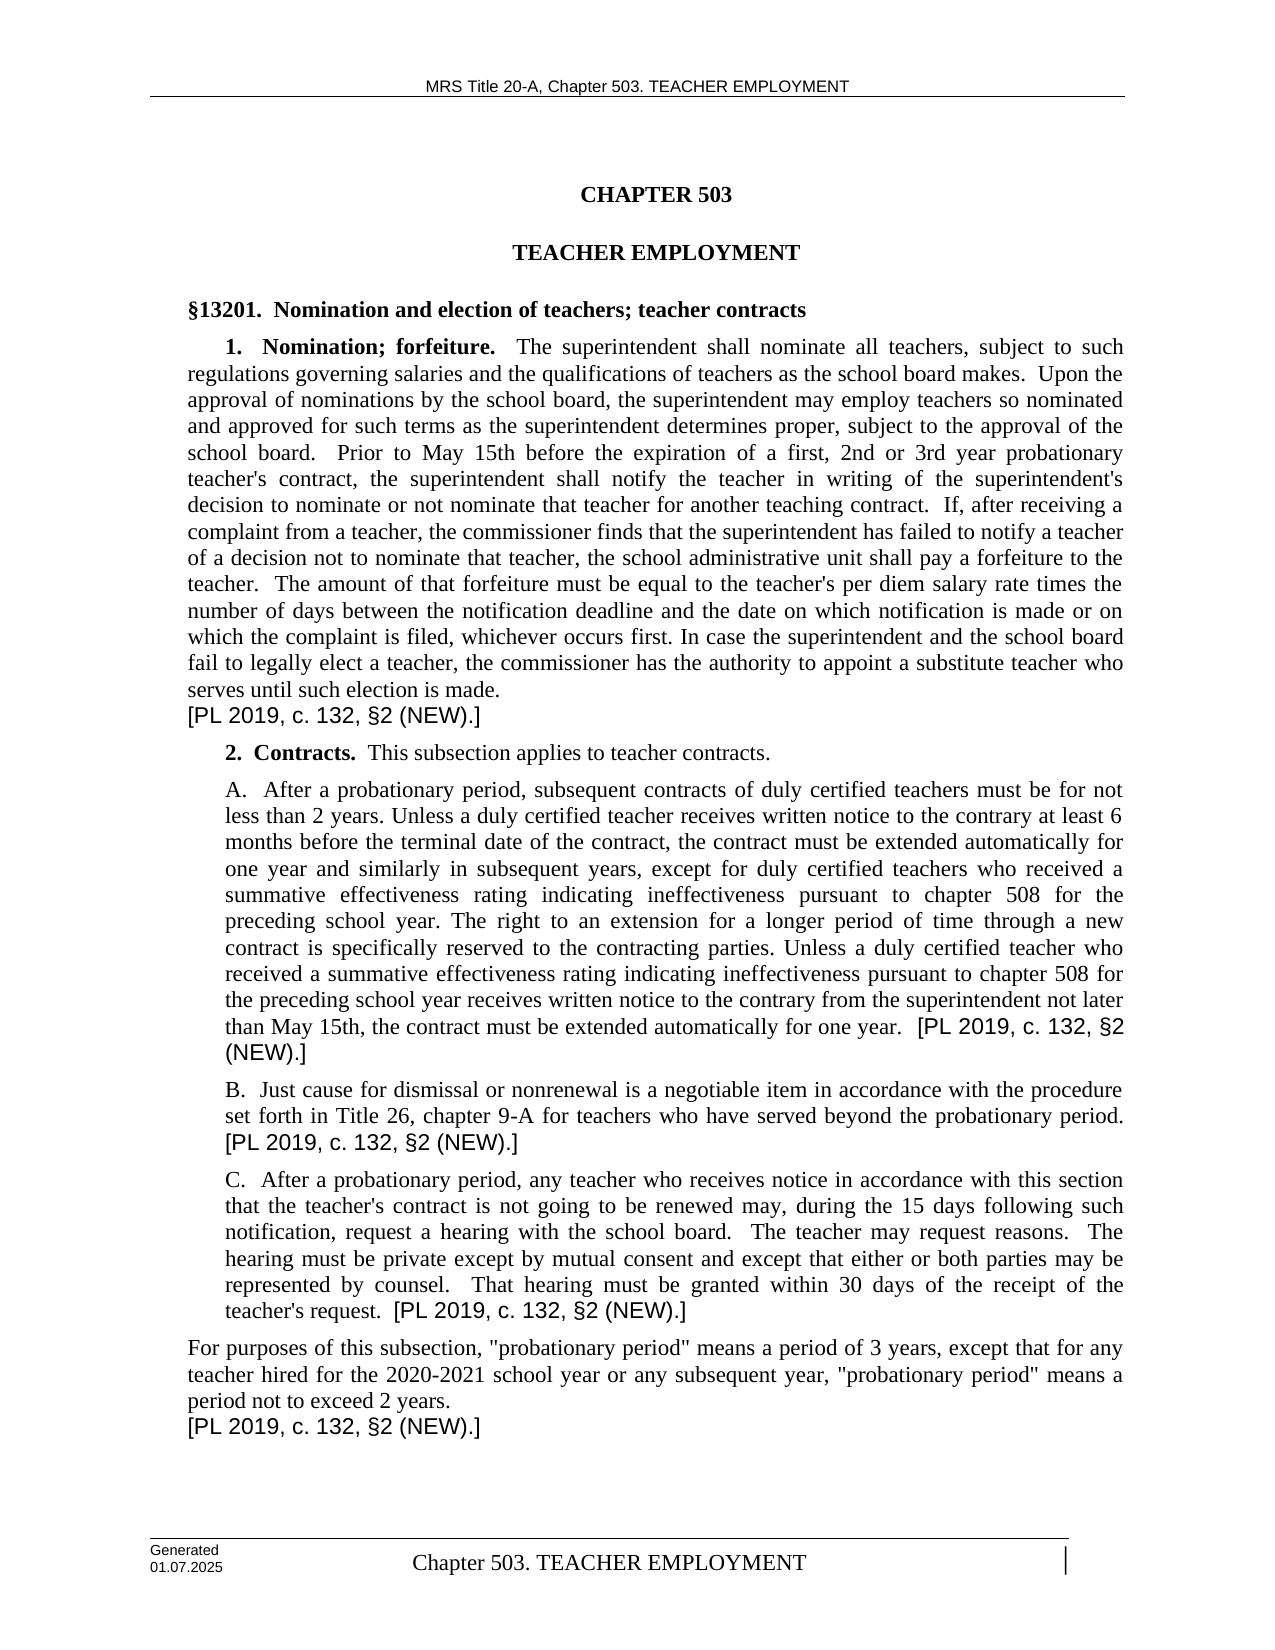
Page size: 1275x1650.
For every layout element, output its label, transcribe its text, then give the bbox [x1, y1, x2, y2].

text §13201. Nomination and election of teachers; teacher contracts [187, 296, 1125, 323]
text 2. Contracts. This subsection applies to teacher contracts. [187, 739, 1125, 765]
text [PL 2019, c. 132, §2 (NEW).] [187, 1413, 1125, 1440]
text C. After a probationary period, any teacher who receives notice in accordance with this section that the teacher's contract is not going to be renewed may, during the 15 days following such notification, request a hearing with the school board. The teacher may request reasons. The hearing must be private except by mutual consent and except that either or both parties may be represented by counsel. That hearing must be granted within 30 days of the receipt of the teacher's request. [PL 2019, c. 132, §2 (NEW).] [225, 1166, 1125, 1324]
text TEACHER EMPLOYMENT [187, 239, 1125, 265]
text 1. Nomination; forfeiture. The superintendent shall nominate all teachers, subject to such regulations governing salaries and the qualifications of teachers as the school board makes. Upon the approval of nominations by the school board, the superintendent may employ teachers so nominated and approved for such terms as the superintendent determines proper, subject to the approval of the school board. Prior to May 15th before the expiration of a first, 2nd or 3rd year probationary teacher's contract, the superintendent shall notify the teacher in writing of the superintendent's decision to nominate or not nominate that teacher for another teaching contract. If, after receiving a complaint from a teacher, the commissioner finds that the superintendent has failed to notify a teacher of a decision not to nominate that teacher, the school administrative unit shall pay a forfeiture to the teacher. The amount of that forfeiture must be equal to the teacher's per diem salary rate times the number of days between the notification deadline and the date on which notification is made or on which the complaint is filed, whichever occurs first. In case the superintendent and the school board fail to legally elect a teacher, the commissioner has the authority to appoint a substitute teacher who serves until such election is made. [187, 333, 1125, 702]
text CHAPTER 503 [187, 181, 1125, 208]
text B. Just cause for dismissal or nonrenewal is a negotiable item in accordance with the procedure set forth in Title 26, chapter 9‑A for teachers who have served beyond the probationary period. [PL 2019, c. 132, §2 (NEW).] [225, 1076, 1125, 1155]
text For purposes of this subsection, "probationary period" means a period of 3 years, except that for any teacher hired for the 2020-2021 school year or any subsequent year, "probationary period" means a period not to exceed 2 years. [187, 1334, 1125, 1413]
text A. After a probationary period, subsequent contracts of duly certified teachers must be for not less than 2 years. Unless a duly certified teacher receives written notice to the contrary at least 6 months before the terminal date of the contract, the contract must be extended automatically for one year and similarly in subsequent years, except for duly certified teachers who received a summative effectiveness rating indicating ineffectiveness pursuant to chapter 508 for the preceding school year. The right to an extension for a longer period of time through a new contract is specifically reserved to the contracting parties. Unless a duly certified teacher who received a summative effectiveness rating indicating ineffectiveness pursuant to chapter 508 for the preceding school year receives written notice to the contrary from the superintendent not later than May 15th, the contract must be extended automatically for one year. [PL 2019, c. 132, §2 (NEW).] [225, 776, 1125, 1066]
text [PL 2019, c. 132, §2 (NEW).] [187, 702, 1125, 728]
